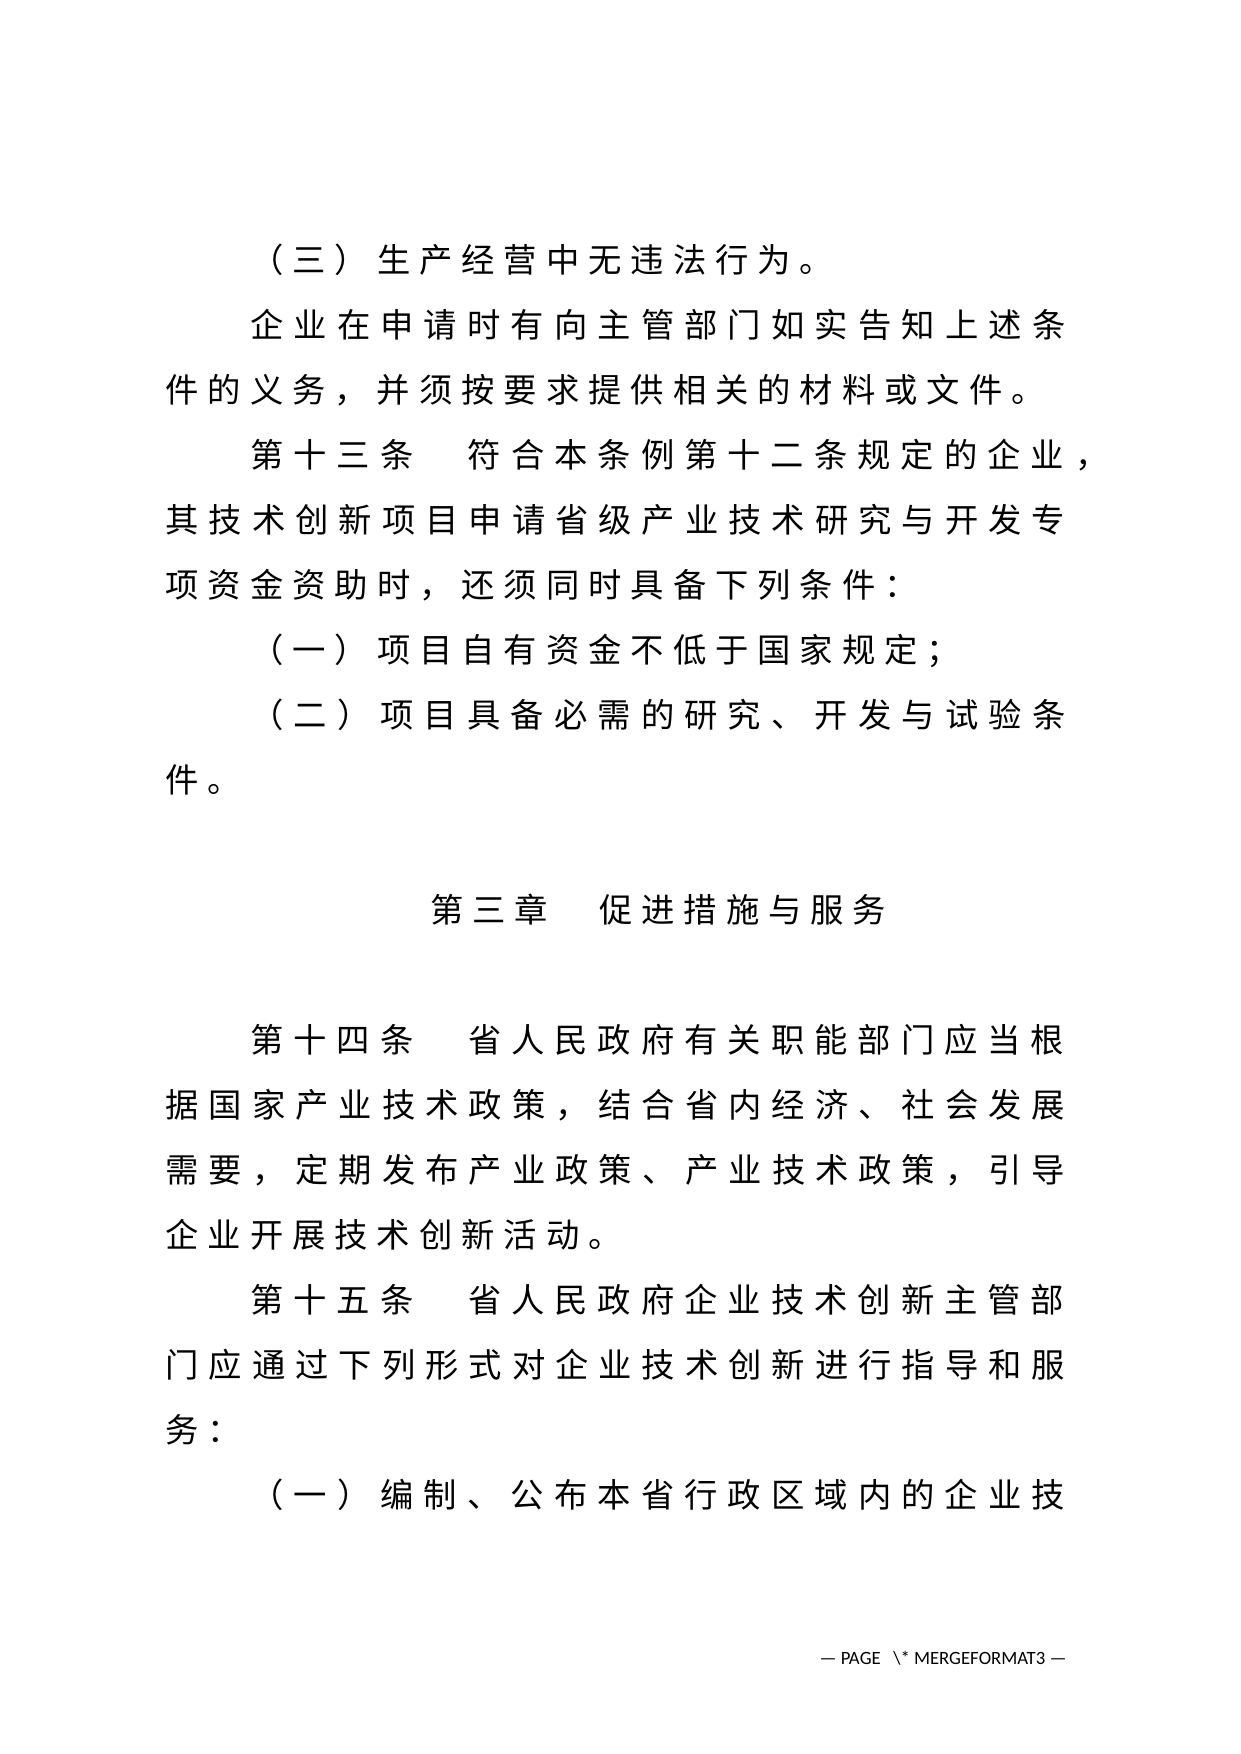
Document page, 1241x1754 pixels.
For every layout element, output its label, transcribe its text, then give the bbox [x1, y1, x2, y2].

text 企业在申请时有向主管部门如实告知上述条件的义务，并须按要求提供相关的材料或文件。 [165, 291, 1075, 421]
list 促进措施与服务 [165, 876, 1075, 941]
text 第十五条 省人民政府企业技术创新主管部门应通过下列形式对企业技术创新进行指导和服务： [165, 1266, 1075, 1461]
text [165, 1461, 1075, 1526]
text 第十三条 符合本条例第十二条规定的企业，其技术创新项目申请省级产业技术研究与开发专项资金资助时，还须同时具备下列条件： [165, 421, 1075, 616]
text （二）项目具备必需的研究、开发与试验条件。 [165, 681, 1075, 811]
text （一）项目自有资金不低于国家规定； [165, 616, 1075, 681]
text 第十四条 省人民政府有关职能部门应当根据国家产业技术政策，结合省内经济、社会发展需要，定期发布产业政策、产业技术政策，引导企业开展技术创新活动。 [165, 1006, 1075, 1266]
text （三）生产经营中无违法行为。 [165, 226, 1075, 291]
